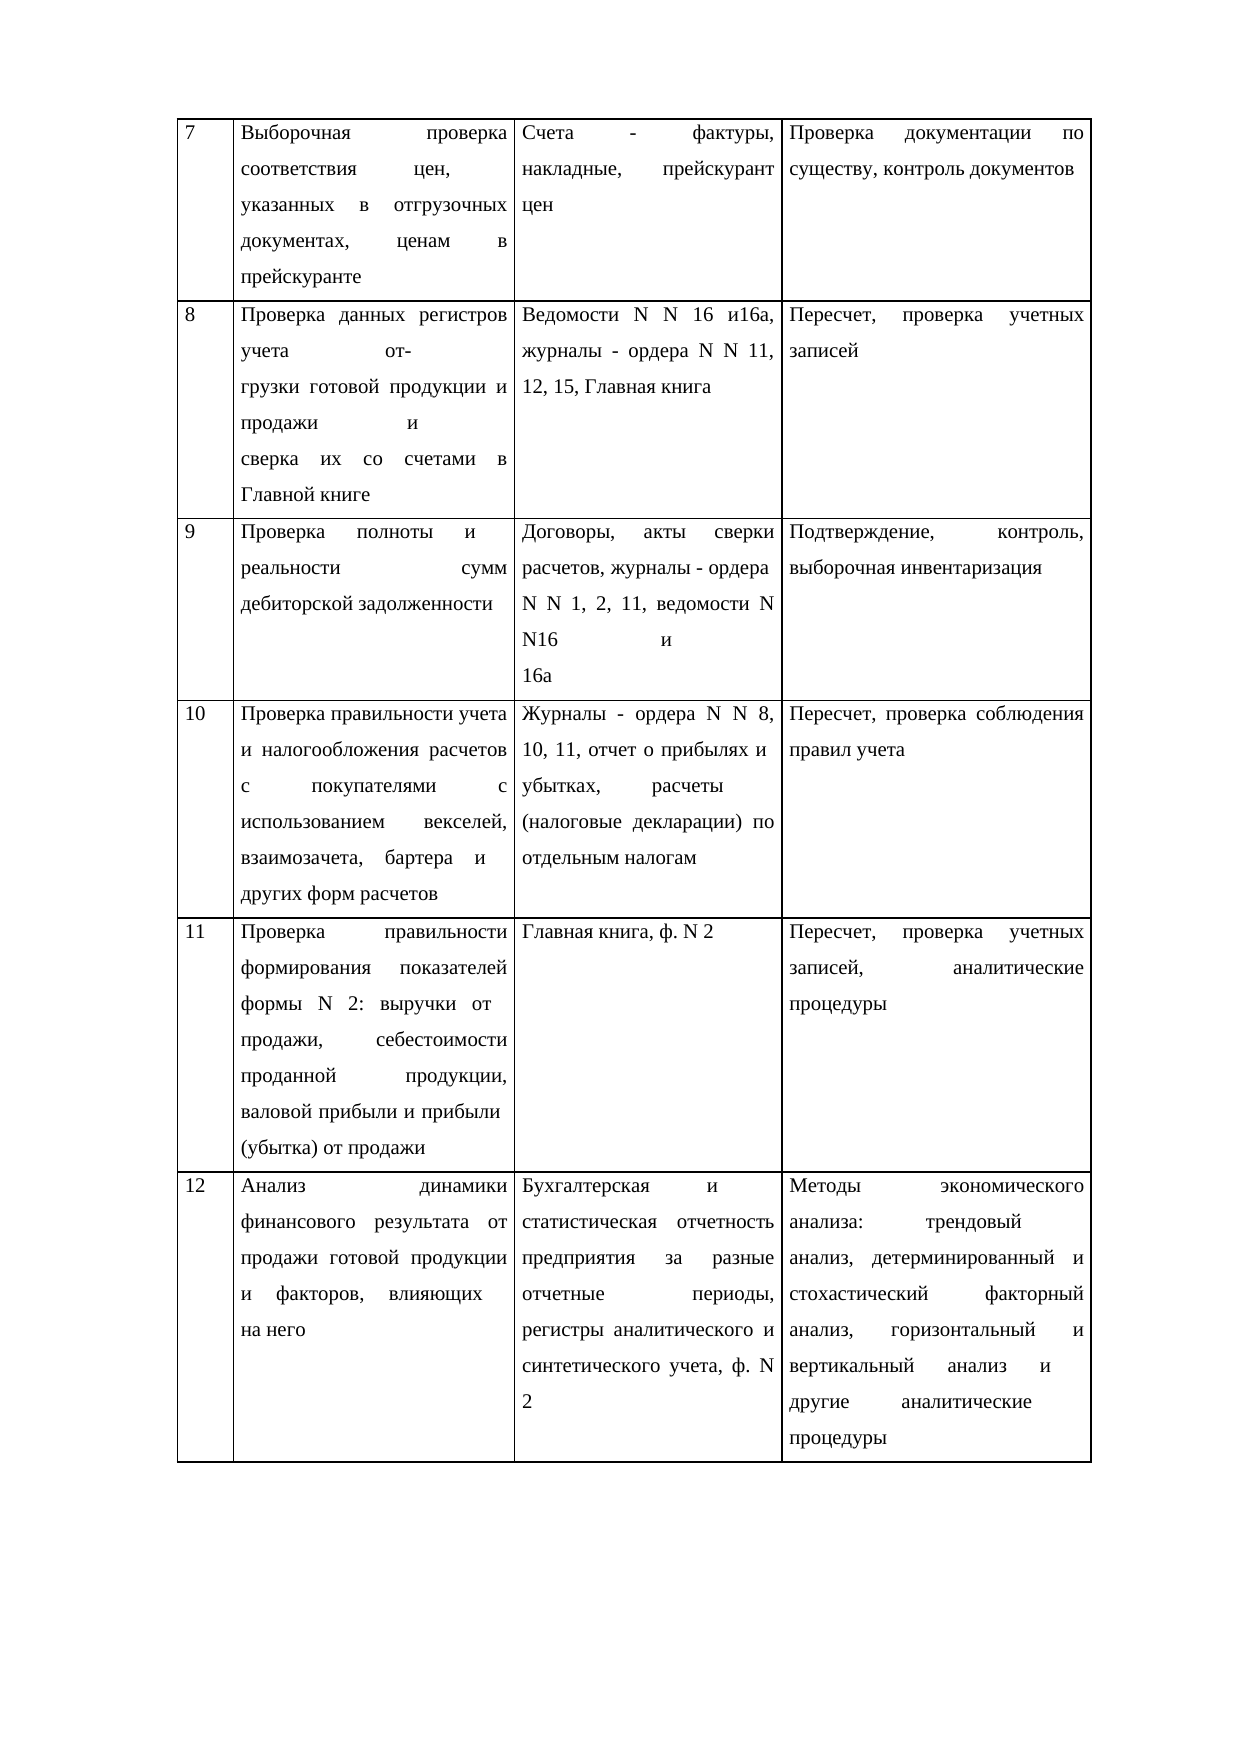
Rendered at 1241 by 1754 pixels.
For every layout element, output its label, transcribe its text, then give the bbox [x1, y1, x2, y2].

table_cell Договоры, акты сверки расчетов, журналы - ордера N N 1, 2, 11, ведомости N N16 и 16а [515, 519, 781, 699]
table_cell Проверка правильности учета и налогообложения расчетов с покупателями с использованием векселей, взаимозачета, бартера и других форм расчетов [234, 701, 514, 917]
table_cell Журналы - ордера N N 8, 10, 11, отчет о прибылях и убытках, расчеты (налоговые декларации) по отдельным налогам [515, 701, 781, 917]
table_cell Пересчет, проверка учетных записей, аналитические процедуры [783, 919, 1090, 1171]
table_cell Методы экономического анализа: трендовый анализ, детерминированный и стохастический факторный анализ, горизонтальный и вертикальный анализ и другие аналитические процедуры [783, 1173, 1090, 1461]
table_cell Ведомости N N 16 и16а, журналы - ордера N N 11, 12, 15, Главная книга [515, 302, 781, 518]
table_cell Подтверждение, контроль, выборочная инвентаризация [783, 519, 1090, 699]
table_cell Счета - фактуры, накладные, прейскурант цен [515, 120, 781, 300]
table_cell Анализ динамики финансового результата от продажи готовой продукции и факторов, влияющих на него [234, 1173, 514, 1461]
table_cell Проверка документации по существу, контроль документов [783, 120, 1090, 300]
table_cell 11 [178, 919, 233, 1171]
table_cell Пересчет, проверка соблюдения правил учета [783, 701, 1090, 917]
table_cell 9 [178, 519, 233, 699]
table_cell Проверка полноты и реальности сумм дебиторской задолженности [234, 519, 514, 699]
table_cell 12 [178, 1173, 233, 1461]
table_cell Пересчет, проверка учетных записей [783, 302, 1090, 518]
table_cell Проверка данных регистров учета от- грузки готовой продукции и продажи и сверка их со счетами в Главной книге [234, 302, 514, 518]
table_cell 7 [178, 120, 233, 300]
table_cell 10 [178, 701, 233, 917]
table_cell Главная книга, ф. N 2 [515, 919, 781, 1171]
table_cell Проверка правильности формирования показателей формы N 2: выручки от продажи, себестоимости проданной продукции, валовой прибыли и прибыли (убытка) от продажи [234, 919, 514, 1171]
table_cell Бухгалтерская и статистическая отчетность предприятия за разные отчетные периоды, регистры аналитического и синтетического учета, ф. N 2 [515, 1173, 781, 1461]
table_cell 8 [178, 302, 233, 518]
table_cell Выборочная проверка соответствия цен, указанных в отгрузочных документах, ценам в прейскуранте [234, 120, 514, 300]
